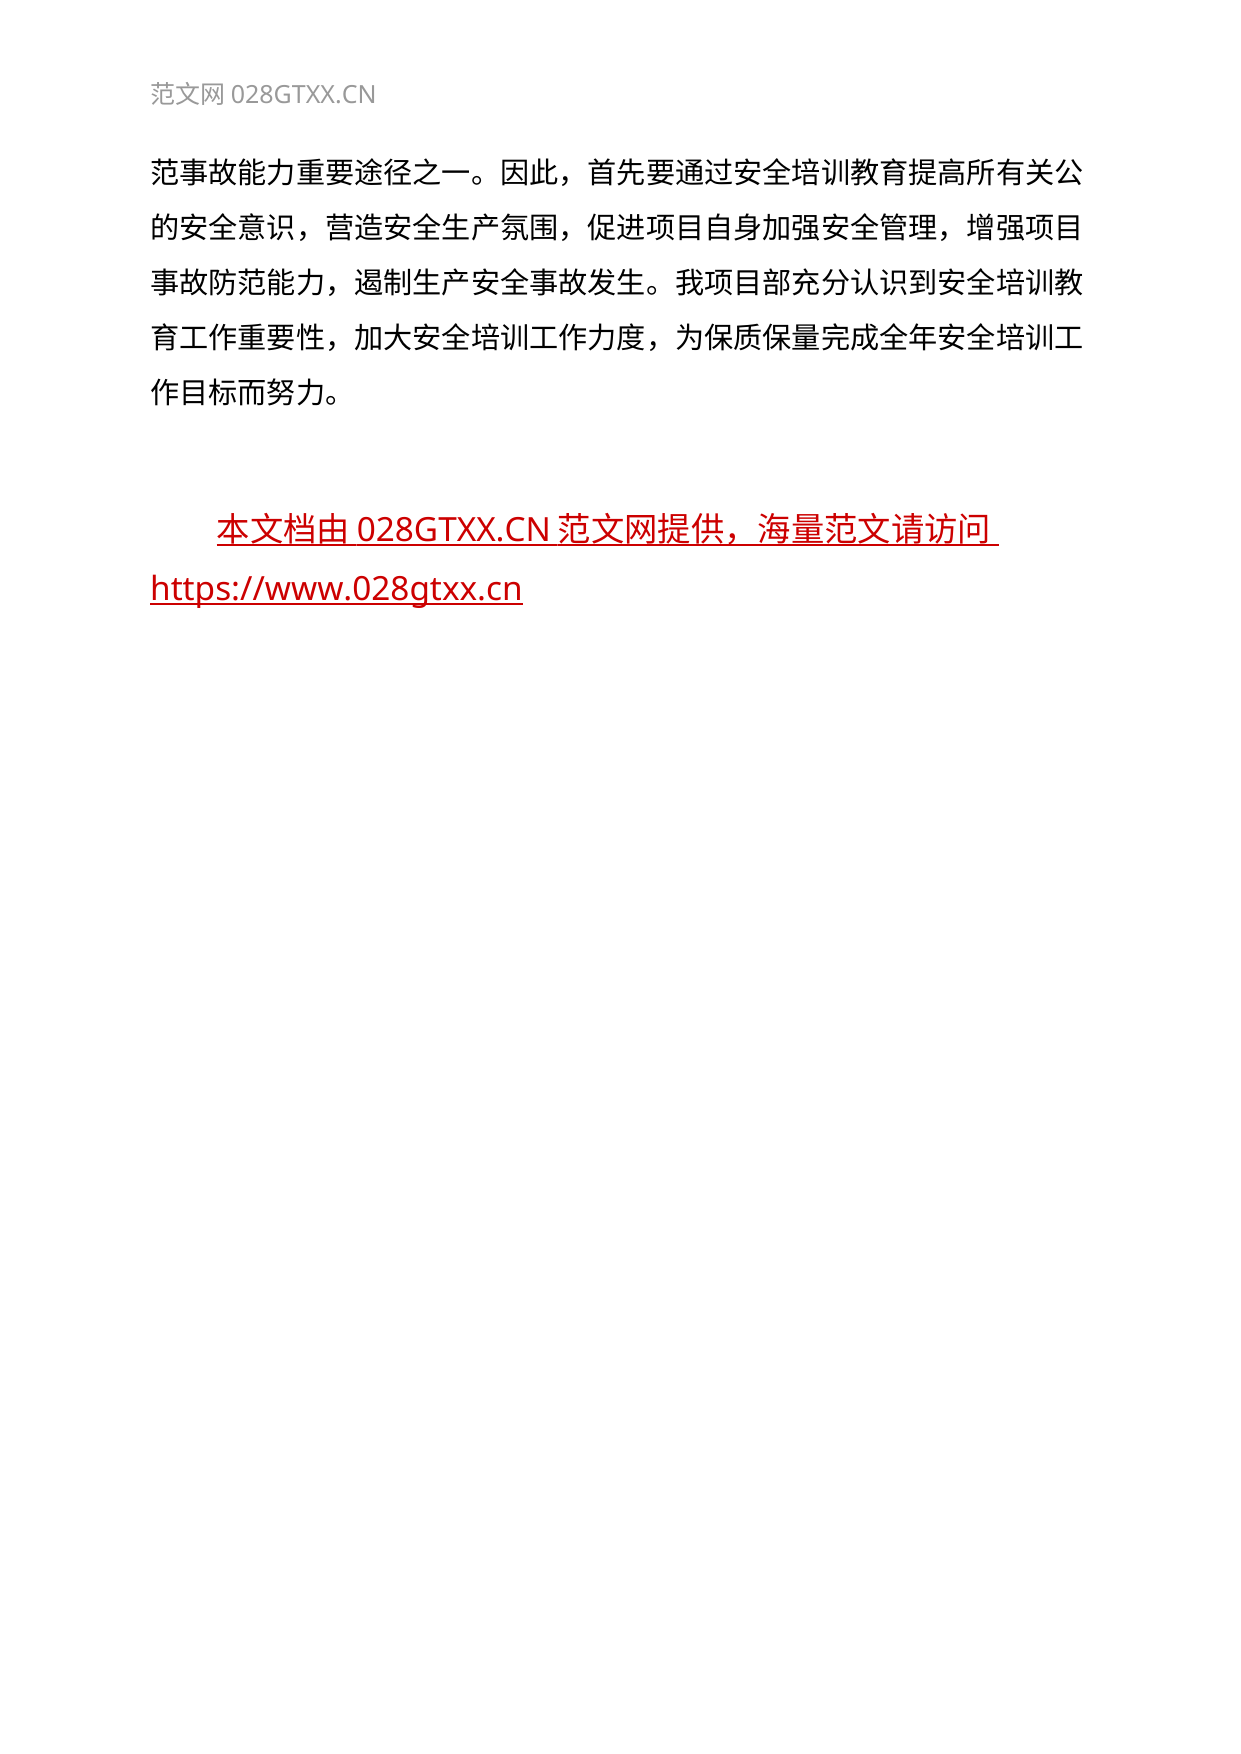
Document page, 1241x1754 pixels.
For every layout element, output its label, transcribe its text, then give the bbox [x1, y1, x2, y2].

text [150, 150, 1090, 412]
text 本文档由028GTXX.CN范文网提供，海量范文请访问 https://www.028gtxx.cn [150, 503, 1090, 610]
